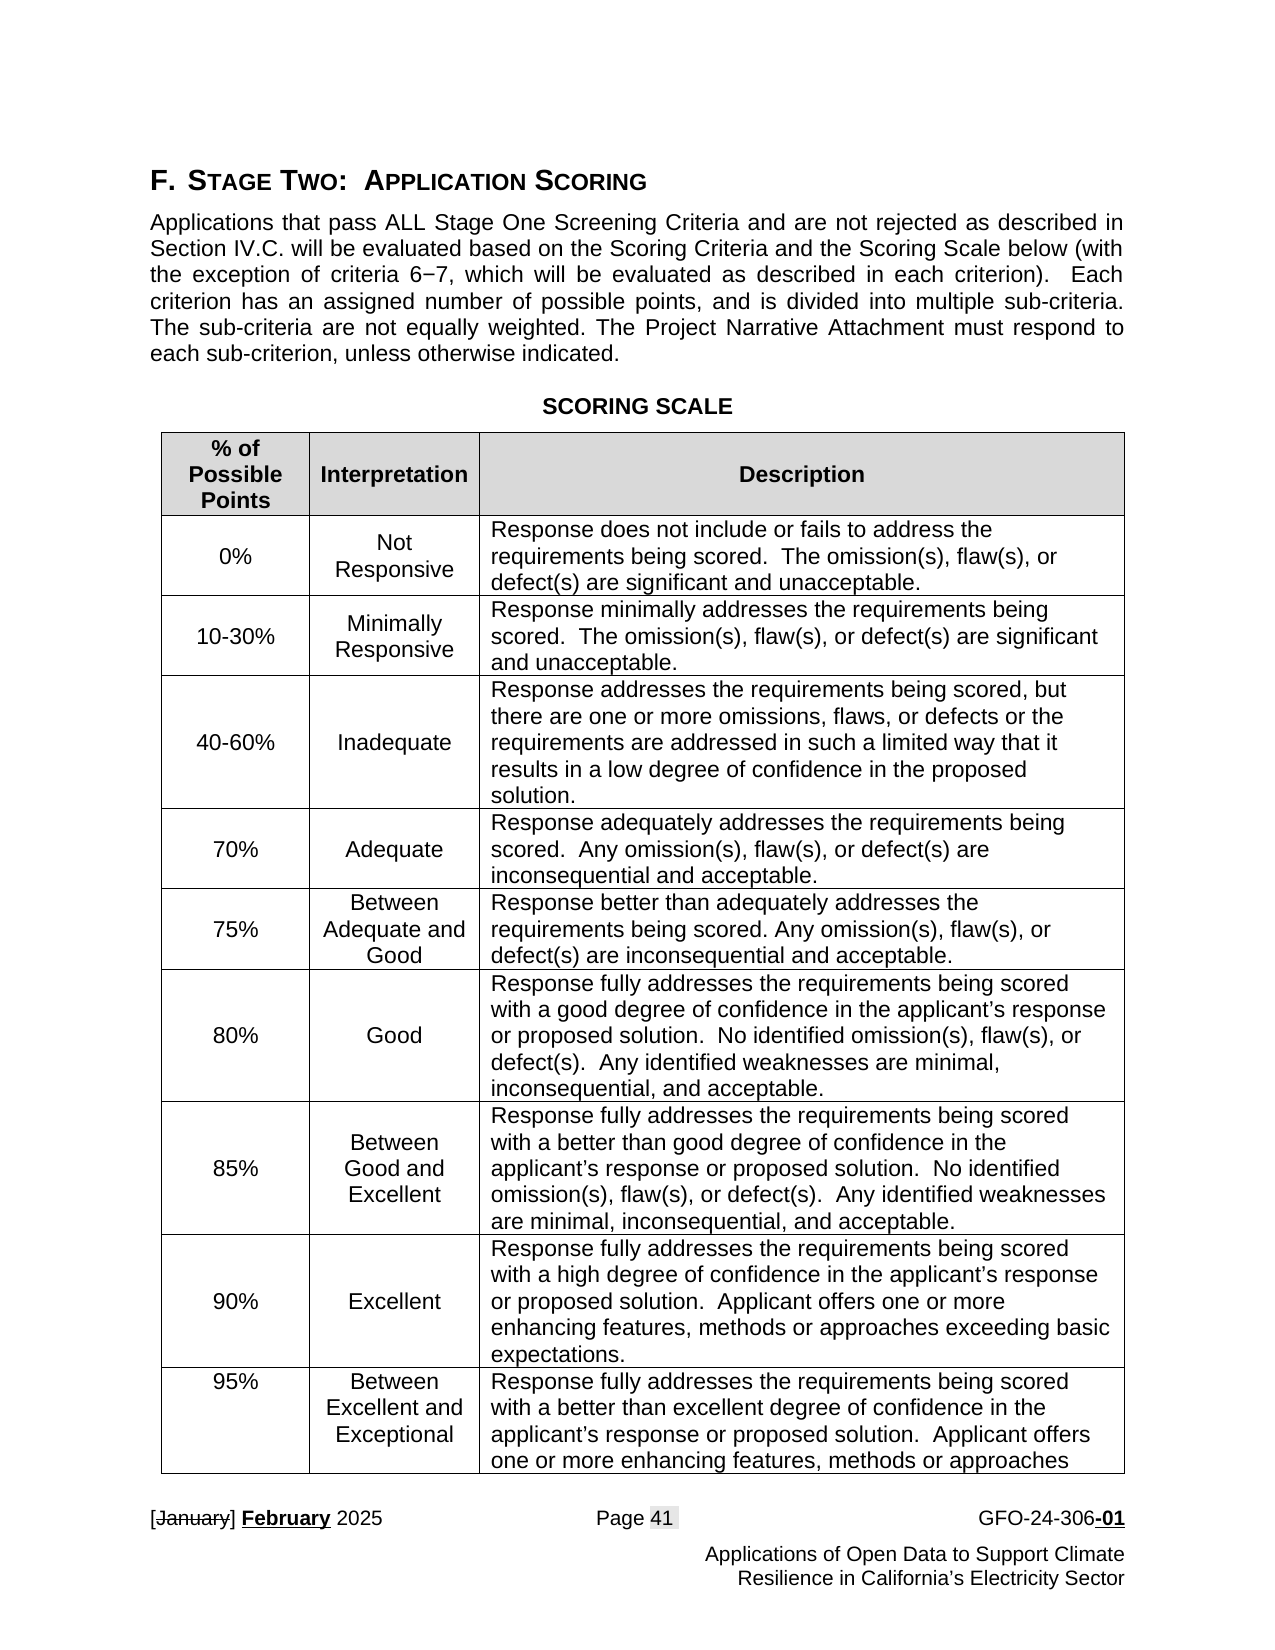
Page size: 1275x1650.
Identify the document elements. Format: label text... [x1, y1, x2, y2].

table_cell Minimally Responsive [310, 596, 479, 675]
table_cell Response adequately addresses the requirements being scored. Any omission(s), flaw(s), or defect(s) are inconsequential and acceptable. [480, 809, 1124, 888]
table_cell Response does not include or fails to address the requirements being scored. The omission(s), flaw(s), or defect(s) are significant and unacceptable. [480, 516, 1124, 595]
subtitle Stage Two: Application Scoring [150, 162, 1125, 196]
table_cell 90% [162, 1235, 309, 1367]
table_cell Response fully addresses the requirements being scored with a high degree of confidence in the applicant’s response or proposed solution. Applicant offers one or more enhancing features, methods or approaches exceeding basic expectations. [480, 1235, 1124, 1367]
table_cell Inadequate [310, 676, 479, 808]
table_cell Adequate [310, 809, 479, 888]
table_cell Excellent [310, 1235, 479, 1367]
table_cell 70% [162, 809, 309, 888]
table_cell Response better than adequately addresses the requirements being scored. Any omission(s), flaw(s), or defect(s) are inconsequential and acceptable. [480, 889, 1124, 968]
table_cell Response fully addresses the requirements being scored with a good degree of confidence in the applicant’s response or proposed solution. No identified omission(s), flaw(s), or defect(s). Any identified weaknesses are minimal, inconsequential, and acceptable. [480, 970, 1124, 1101]
table_cell 85% [162, 1102, 309, 1234]
table_cell 10-30% [162, 596, 309, 675]
table_header Description [480, 433, 1124, 515]
table_cell Not Responsive [310, 516, 479, 595]
table_cell Good [310, 970, 479, 1101]
table_header Interpretation [310, 433, 479, 515]
text Applications that pass ALL Stage One Screening Criteria and are not rejected as described in Section IV.C. will be evaluated based on the Scoring Criteria and the Scoring Scale below (with the exception of criteria 6−7, which will be evaluated as described in each criterion). Each criterion has an assigned number of possible points, and is divided into multiple sub-criteria. The sub-criteria are not equally weighted. The Project Narrative Attachment must respond to each sub-criterion, unless otherwise indicated. [150, 208, 1125, 367]
table_cell 95% [162, 1368, 309, 1473]
table_cell 80% [162, 970, 309, 1101]
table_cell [480, 1368, 1124, 1473]
table_cell Response fully addresses the requirements being scored with a better than good degree of confidence in the applicant’s response or proposed solution. No identified omission(s), flaw(s), or defect(s). Any identified weaknesses are minimal, inconsequential, and acceptable. [480, 1102, 1124, 1234]
table_header % of Possible Points [162, 433, 309, 515]
table_cell Between Good and Excellent [310, 1102, 479, 1234]
table_cell 75% [162, 889, 309, 968]
table_cell Response addresses the requirements being scored, but there are one or more omissions, flaws, or defects or the requirements are addressed in such a limited way that it results in a low degree of confidence in the proposed solution. [480, 676, 1124, 808]
table_cell 0% [162, 516, 309, 595]
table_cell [310, 1368, 479, 1473]
text Scoring Scale [150, 393, 1125, 419]
table_cell Between Adequate and Good [310, 889, 479, 968]
table_cell 40-60% [162, 676, 309, 808]
table_cell Response minimally addresses the requirements being scored. The omission(s), flaw(s), or defect(s) are significant and unacceptable. [480, 596, 1124, 675]
